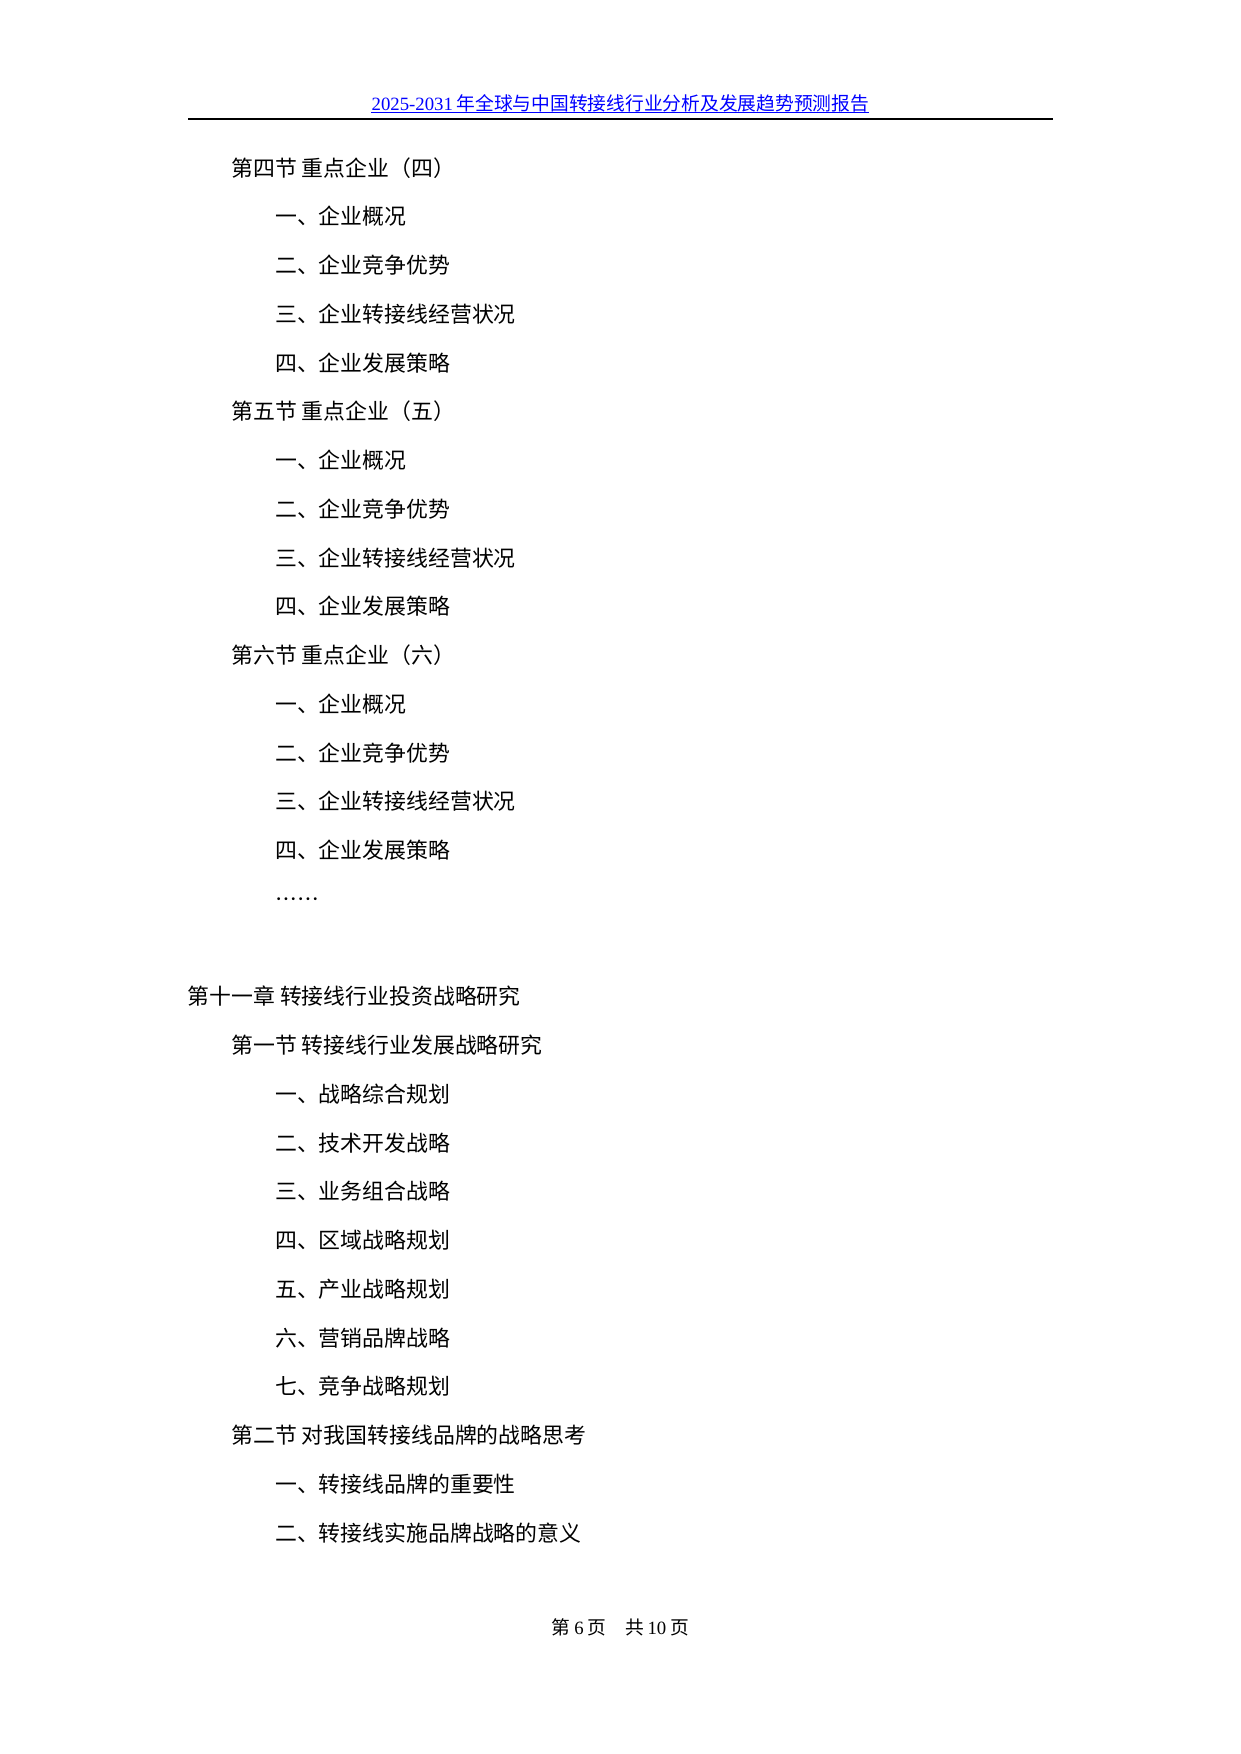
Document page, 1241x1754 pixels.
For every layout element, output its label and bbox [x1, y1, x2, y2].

text [187, 150, 1053, 1548]
